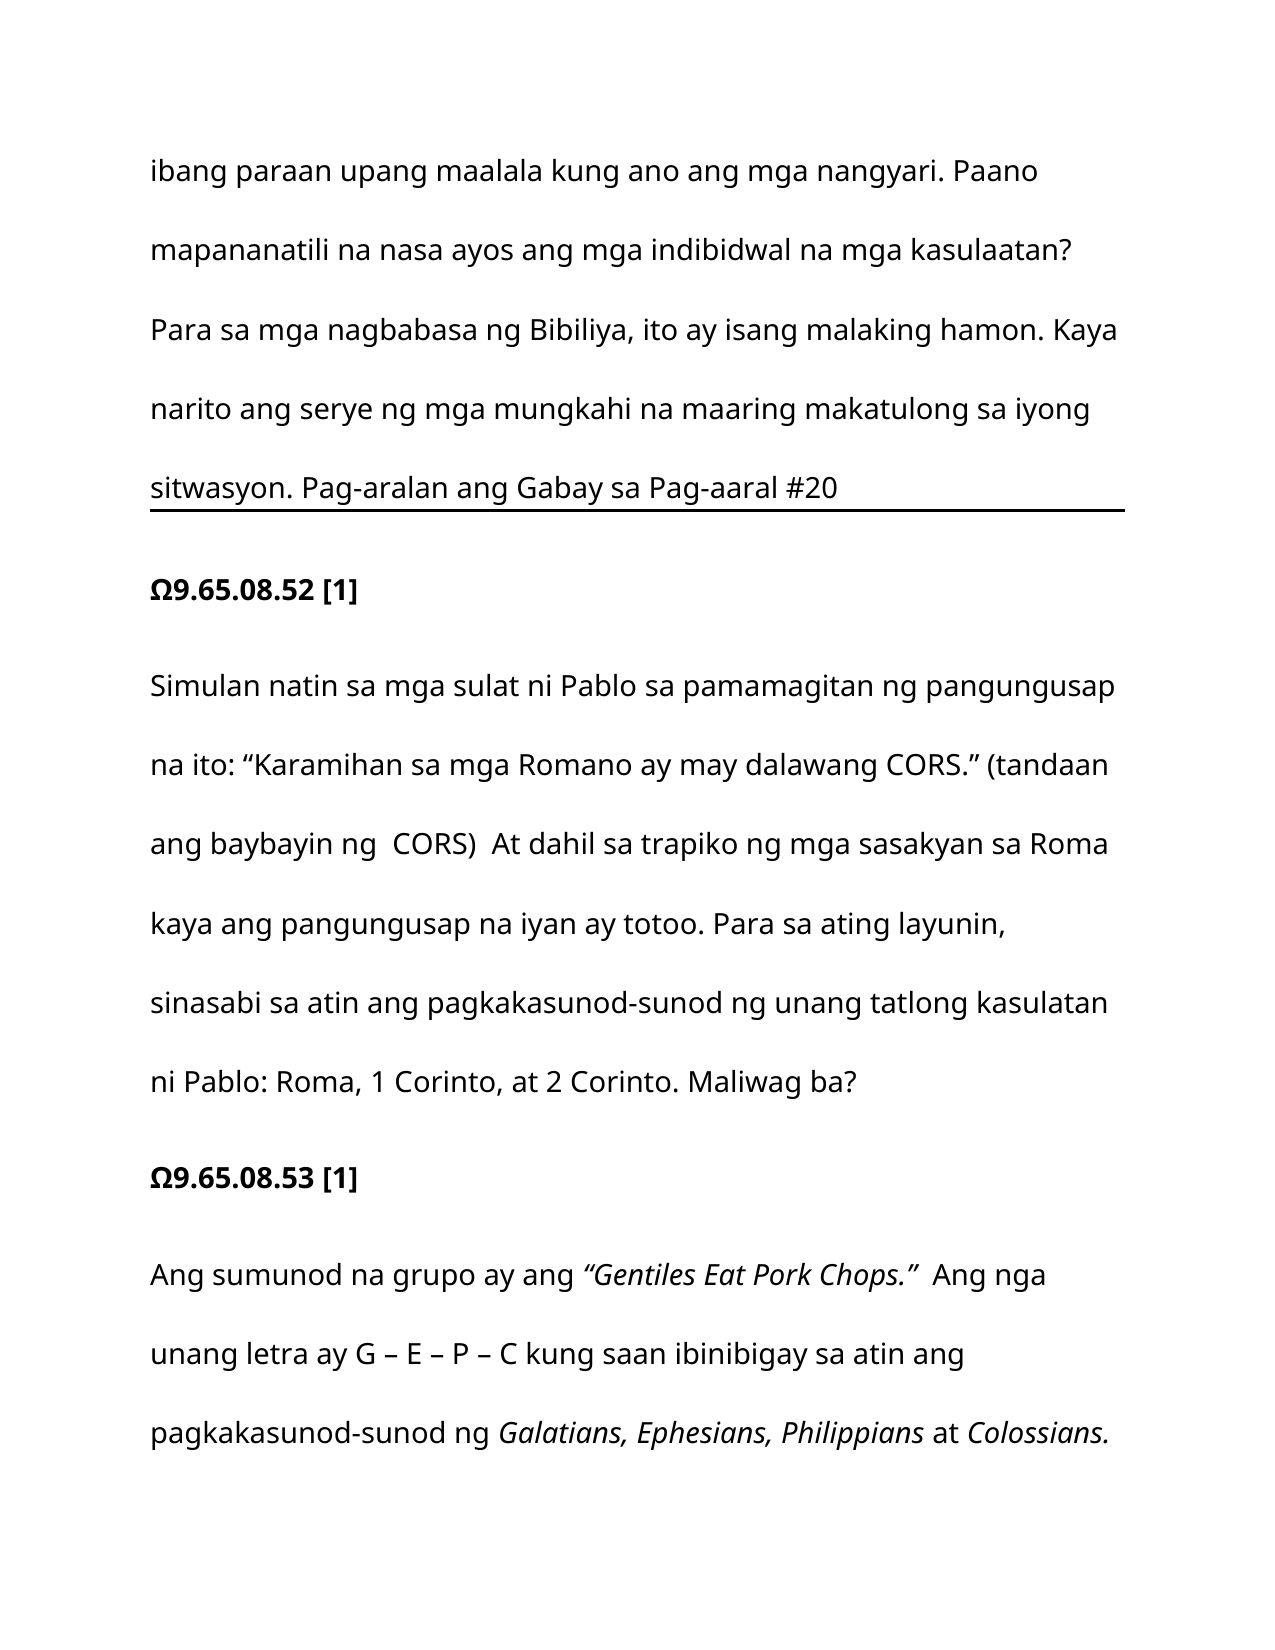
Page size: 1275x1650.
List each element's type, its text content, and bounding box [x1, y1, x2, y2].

text Ω9.65.08.53 [1] [150, 1158, 1125, 1197]
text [150, 1254, 1125, 1452]
text Ω9.65.08.52 [1] [150, 569, 1125, 608]
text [150, 150, 1125, 509]
text Simulan natin sa mga sulat ni Pablo sa pamamagitan ng pangungusap na ito: “Karamihan sa mga Romano ay may dalawang CORS.” (tandaan ang baybayin ng CORS) At dahil sa trapiko ng mga sasakyan sa Roma kaya ang pangungusap na iyan ay totoo. Para sa ating layunin, sinasabi sa atin ang pagkakasunod-sunod ng unang tatlong kasulatan ni Pablo: Roma, 1 Corinto, at 2 Corinto. Maliwag ba? [150, 665, 1125, 1101]
